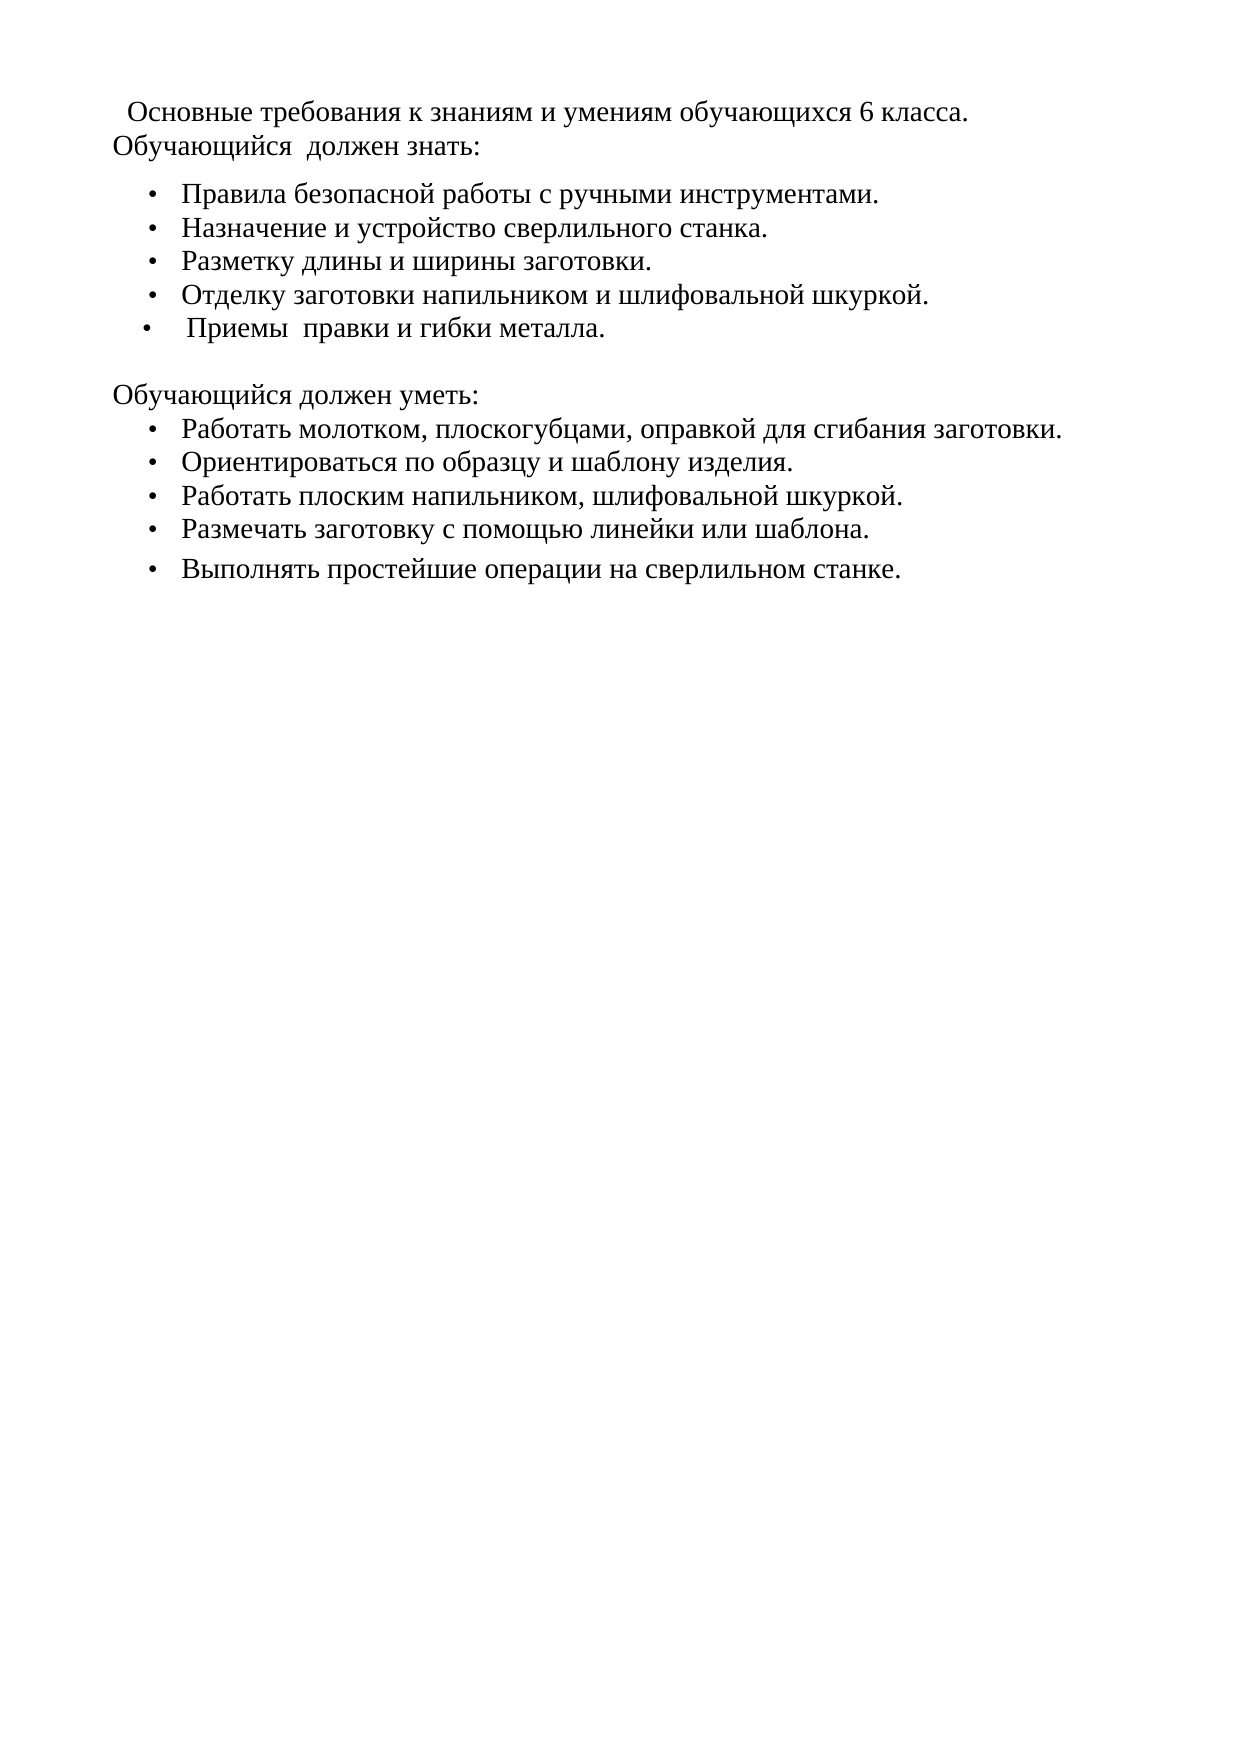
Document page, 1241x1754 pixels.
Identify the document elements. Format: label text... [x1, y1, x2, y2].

text Основные требования к знаниям и умениям обучающихся 6 класса. [127, 94, 1128, 128]
list Работать молотком, плоскогубцами, оправкой для сгибания заготовки. [148, 411, 1128, 444]
list Правила безопасной работы с ручными инструментами. [148, 176, 1128, 210]
list Отделку заготовки напильником и шлифовальной шкуркой. [148, 277, 1128, 310]
list Приемы правки и гибки металла. [142, 310, 1126, 344]
text Обучающийся должен уметь: [112, 377, 1126, 411]
list Работать плоским напильником, шлифовальной шкуркой. [148, 478, 1086, 512]
list Размечать заготовку с помощью линейки или шаблона. [148, 512, 1128, 545]
list Ориентироваться по образцу и шаблону изделия. [148, 444, 1128, 478]
list Назначение и устройство сверлильного станка. [148, 210, 1128, 243]
list Выполнять простейшие операции на сверлильном станке. [148, 551, 1128, 584]
text Обучающийся должен знать: [112, 128, 1128, 162]
list Разметку длины и ширины заготовки. [148, 243, 1128, 277]
